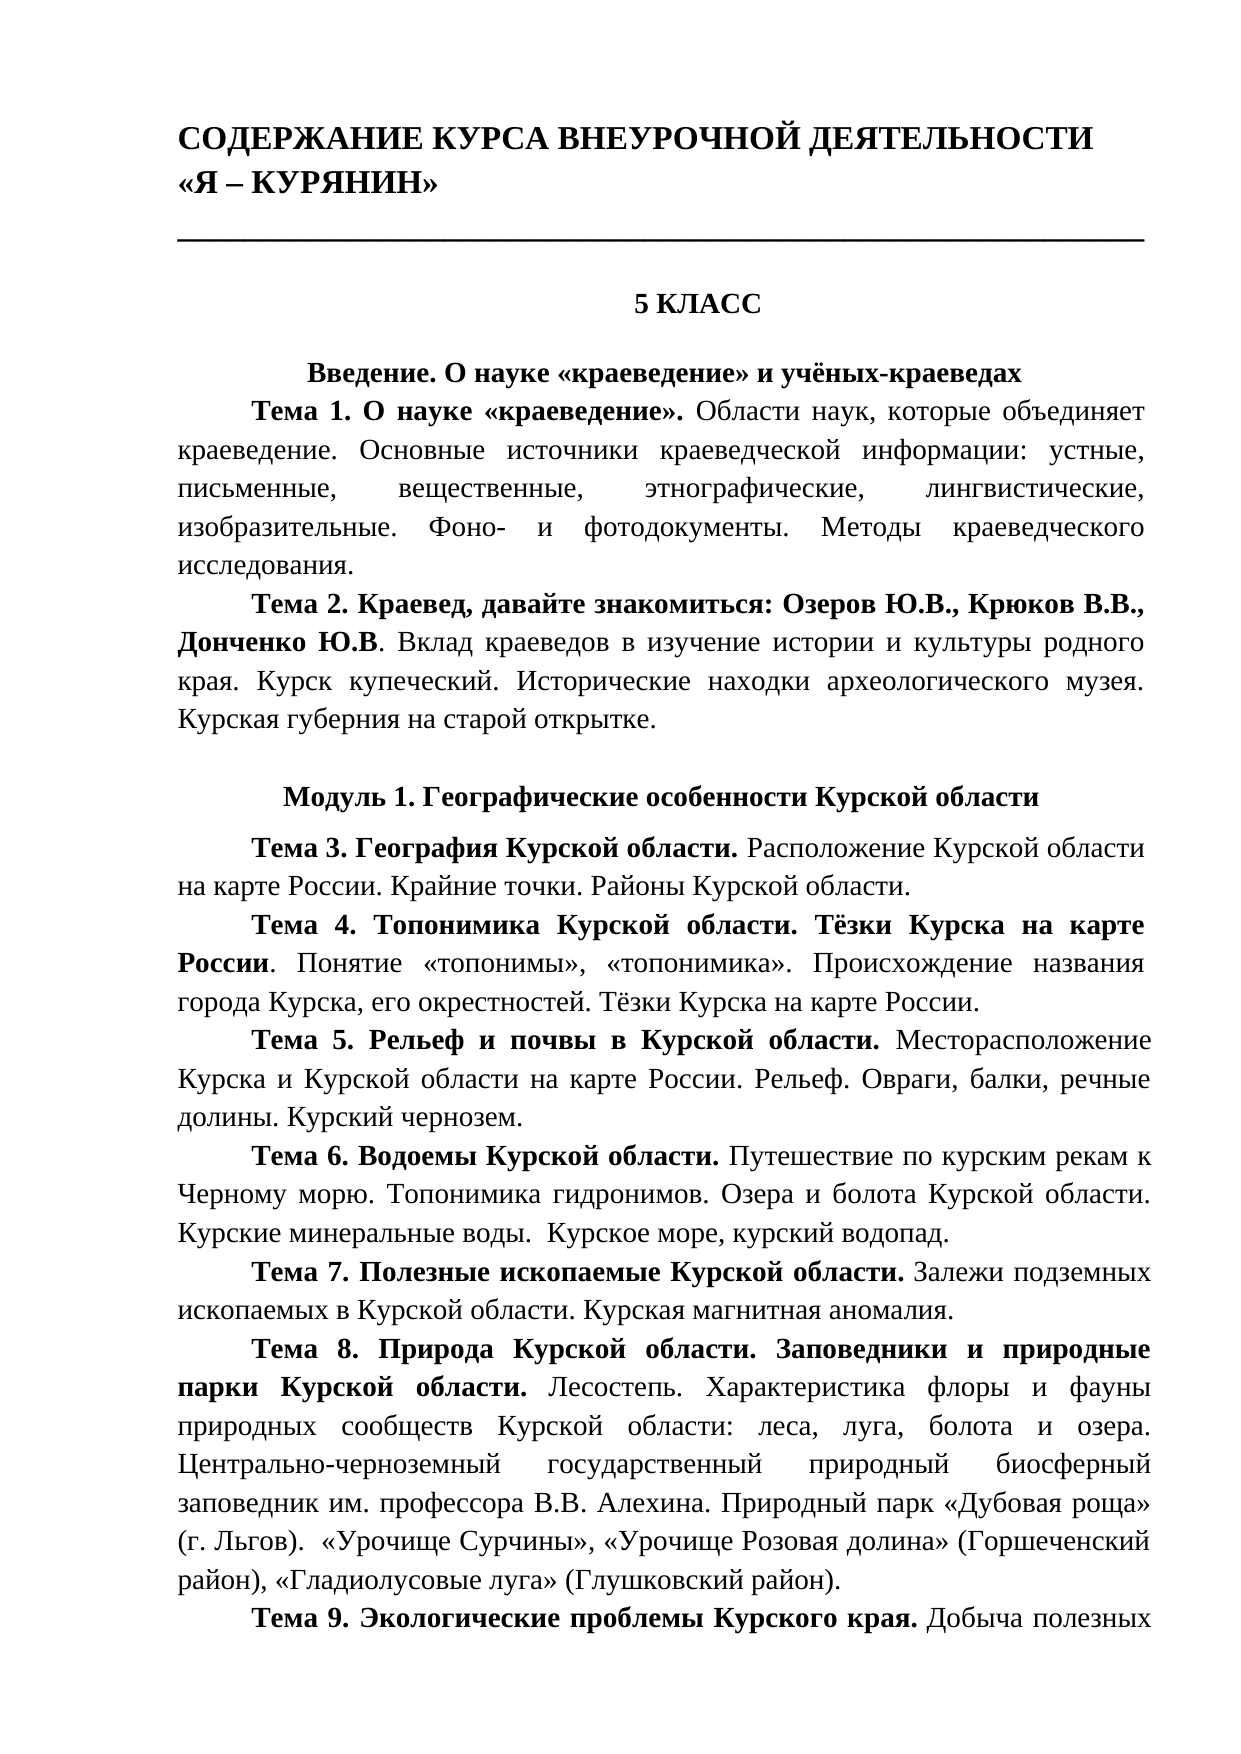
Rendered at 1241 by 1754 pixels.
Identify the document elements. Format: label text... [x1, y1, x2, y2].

text Тема 7. Полезные ископаемые Курской области. Залежи подземных ископаемых в Курской области. Курская магнитная аномалия. [177, 1254, 1152, 1326]
text Тема 5. Рельеф и почвы в Курской области. Месторасположение Курска и Курской области на карте России. Рельеф. Овраги, балки, речные долины. Курский чернозем. [177, 1022, 1152, 1133]
subtitle Тема 1. О науке «краеведение». Области наук, которые объединяет краеведение. Основные источники краеведческой информации: устные, письменные, вещественные, этнографические, лингвистические, изобразительные. Фоно- и фотодокументы. Методы краеведческого исследования. [177, 393, 1145, 581]
subtitle 5 КЛАСС [177, 286, 1145, 319]
subtitle Тема 4. Топонимика Курской области. Тёзки Курска на карте России. Понятие «топонимы», «топонимика». Происхождение названия города Курска, его окрестностей. Тёзки Курска на карте России. [177, 907, 1145, 1017]
subtitle Тема 2. Краевед, давайте знакомиться: Озеров Ю.В., Крюков В.В., Донченко Ю.В. Вклад краеведов в изучение истории и культуры родного края. Курск купеческий. Исторические находки археологического музея. Курская губерния на старой открытке. [177, 586, 1145, 735]
text «Я – КУРЯНИН» [177, 162, 1145, 201]
subtitle Тема 3. География Курской области. Расположение Курской области на карте России. Крайние точки. Районы Курской области. [177, 830, 1145, 902]
text СОДЕРЖАНИЕ КУРСА ВНЕУРОЧНОЙ ДЕЯТЕЛЬНОСТИ [177, 118, 1145, 156]
subtitle Модуль 1. Географические особенности Курской области [177, 779, 1145, 812]
text __________________________________________________________ [177, 206, 1145, 244]
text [177, 1601, 1152, 1634]
text Тема 6. Водоемы Курской области. Путешествие по курским рекам к Черному морю. Топонимика гидронимов. Озера и болота Курской области. Курские минеральные воды. Курское море, курский водопад. [177, 1138, 1152, 1249]
text Тема 8. Природа Курской области. Заповедники и природные парки Курской области. Лесостепь. Характеристика флоры и фауны природных сообществ Курской области: леса, луга, болота и озера. Центрально-черноземный государственный природный биосферный заповедник им. профессора В.В. Алехина. Природный парк «Дубовая роща» (г. Льгов). «Урочище Сурчины», «Урочище Розовая долина» (Горшеченский район), «Гладиолусовые луга» (Глушковский район). [177, 1331, 1152, 1596]
text Введение. О науке «краеведение» и учёных-краеведах [177, 355, 1152, 388]
